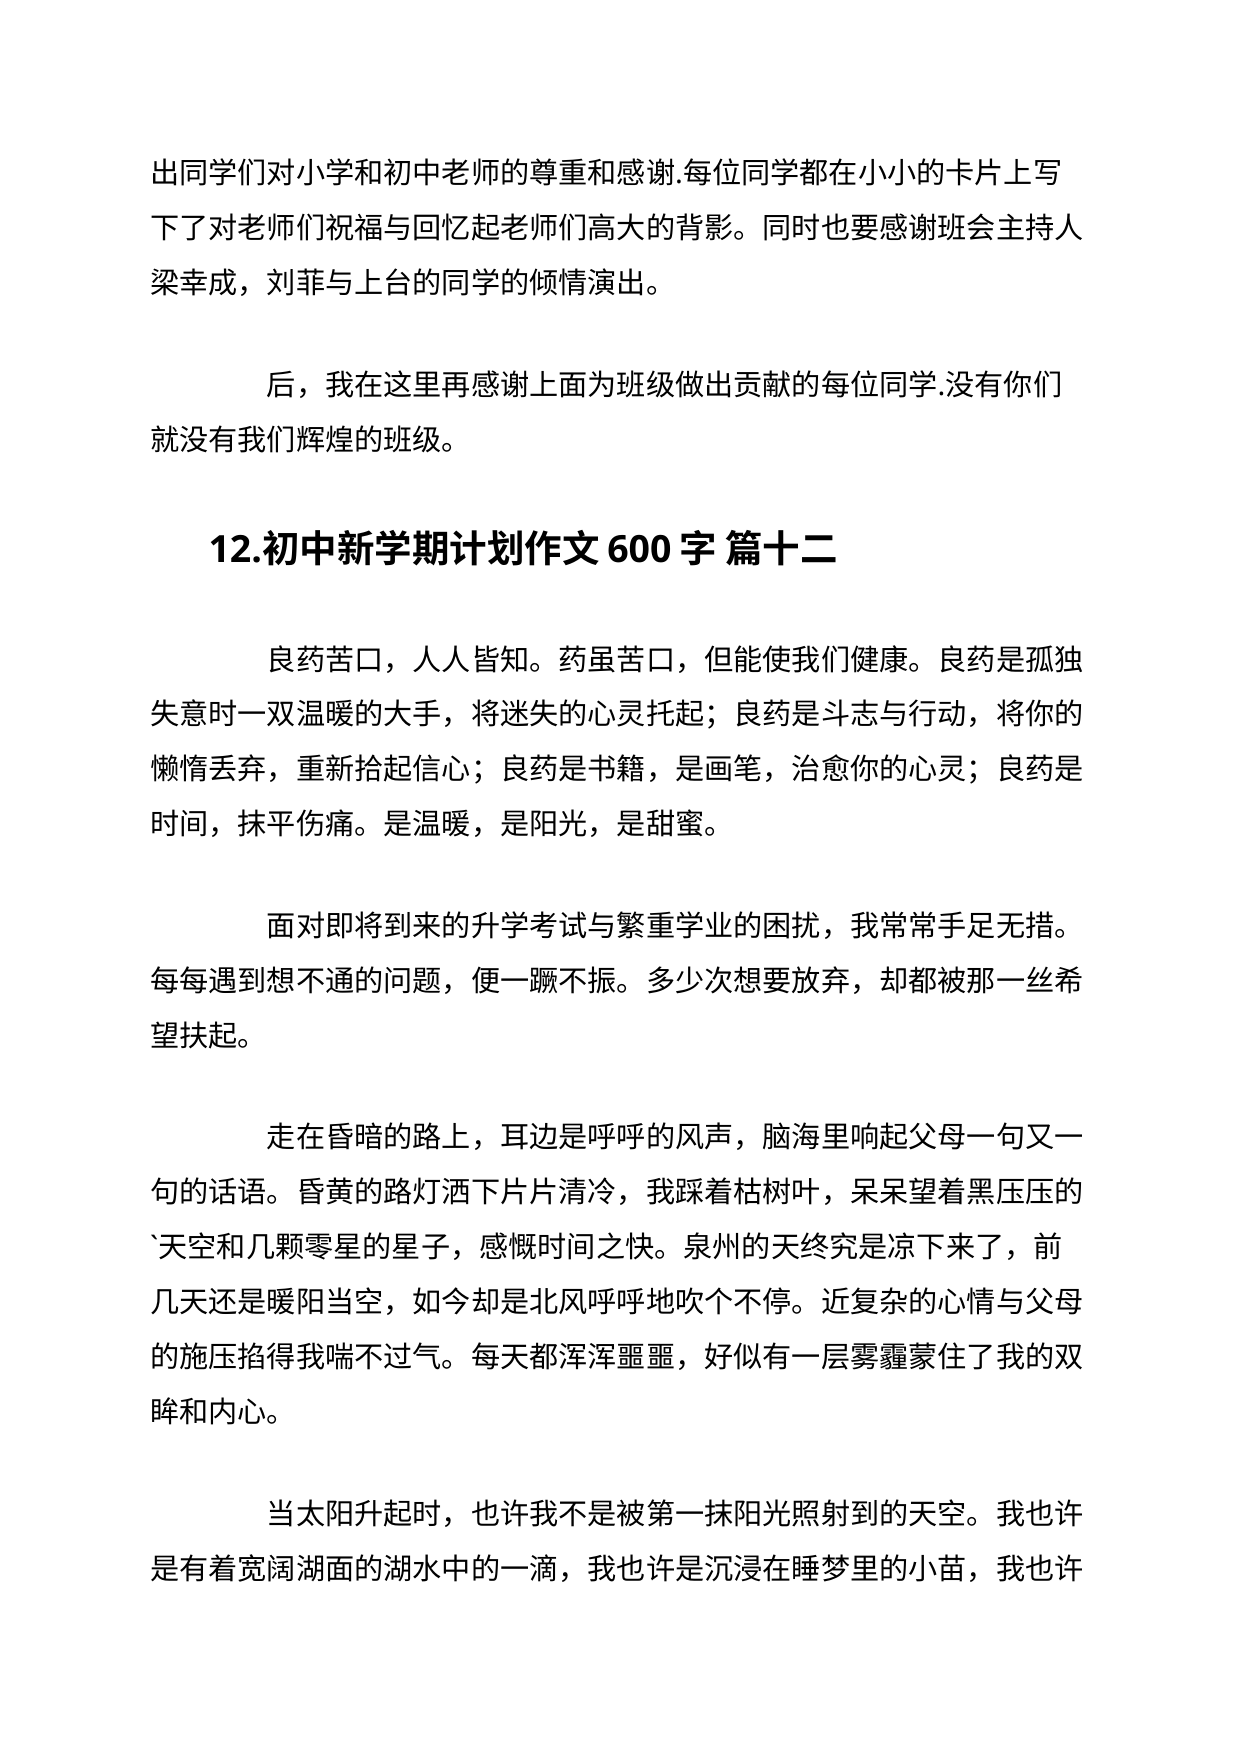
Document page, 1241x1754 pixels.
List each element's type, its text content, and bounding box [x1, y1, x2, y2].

text 面对即将到来的升学考试与繁重学业的困扰，我常常手足无措。每每遇到想不通的问题，便一蹶不振。多少次想要放弃，却都被那一丝希望扶起。 [150, 902, 1090, 1054]
text 12.初中新学期计划作文600字 篇十二 [150, 518, 1090, 573]
text 后，我在这里再感谢上面为班级做出贡献的每位同学.没有你们就没有我们辉煌的班级。 [150, 362, 1090, 459]
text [150, 1490, 1090, 1588]
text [150, 150, 1090, 302]
text 走在昏暗的路上，耳边是呼呼的风声，脑海里响起父母一句又一句的话语。昏黄的路灯洒下片片清冷，我踩着枯树叶，呆呆望着黑压压的`天空和几颗零星的星子，感慨时间之快。泉州的天终究是凉下来了，前几天还是暖阳当空，如今却是北风呼呼地吹个不停。近复杂的心情与父母的施压掐得我喘不过气。每天都浑浑噩噩，好似有一层雾霾蒙住了我的双眸和内心。 [150, 1114, 1090, 1431]
text 良药苦口，人人皆知。药虽苦口，但能使我们健康。良药是孤独失意时一双温暖的大手，将迷失的心灵托起；良药是斗志与行动，将你的懒惰丢弃，重新拾起信心；良药是书籍，是画笔，治愈你的心灵；良药是时间，抹平伤痛。是温暖，是阳光，是甜蜜。 [150, 636, 1090, 843]
